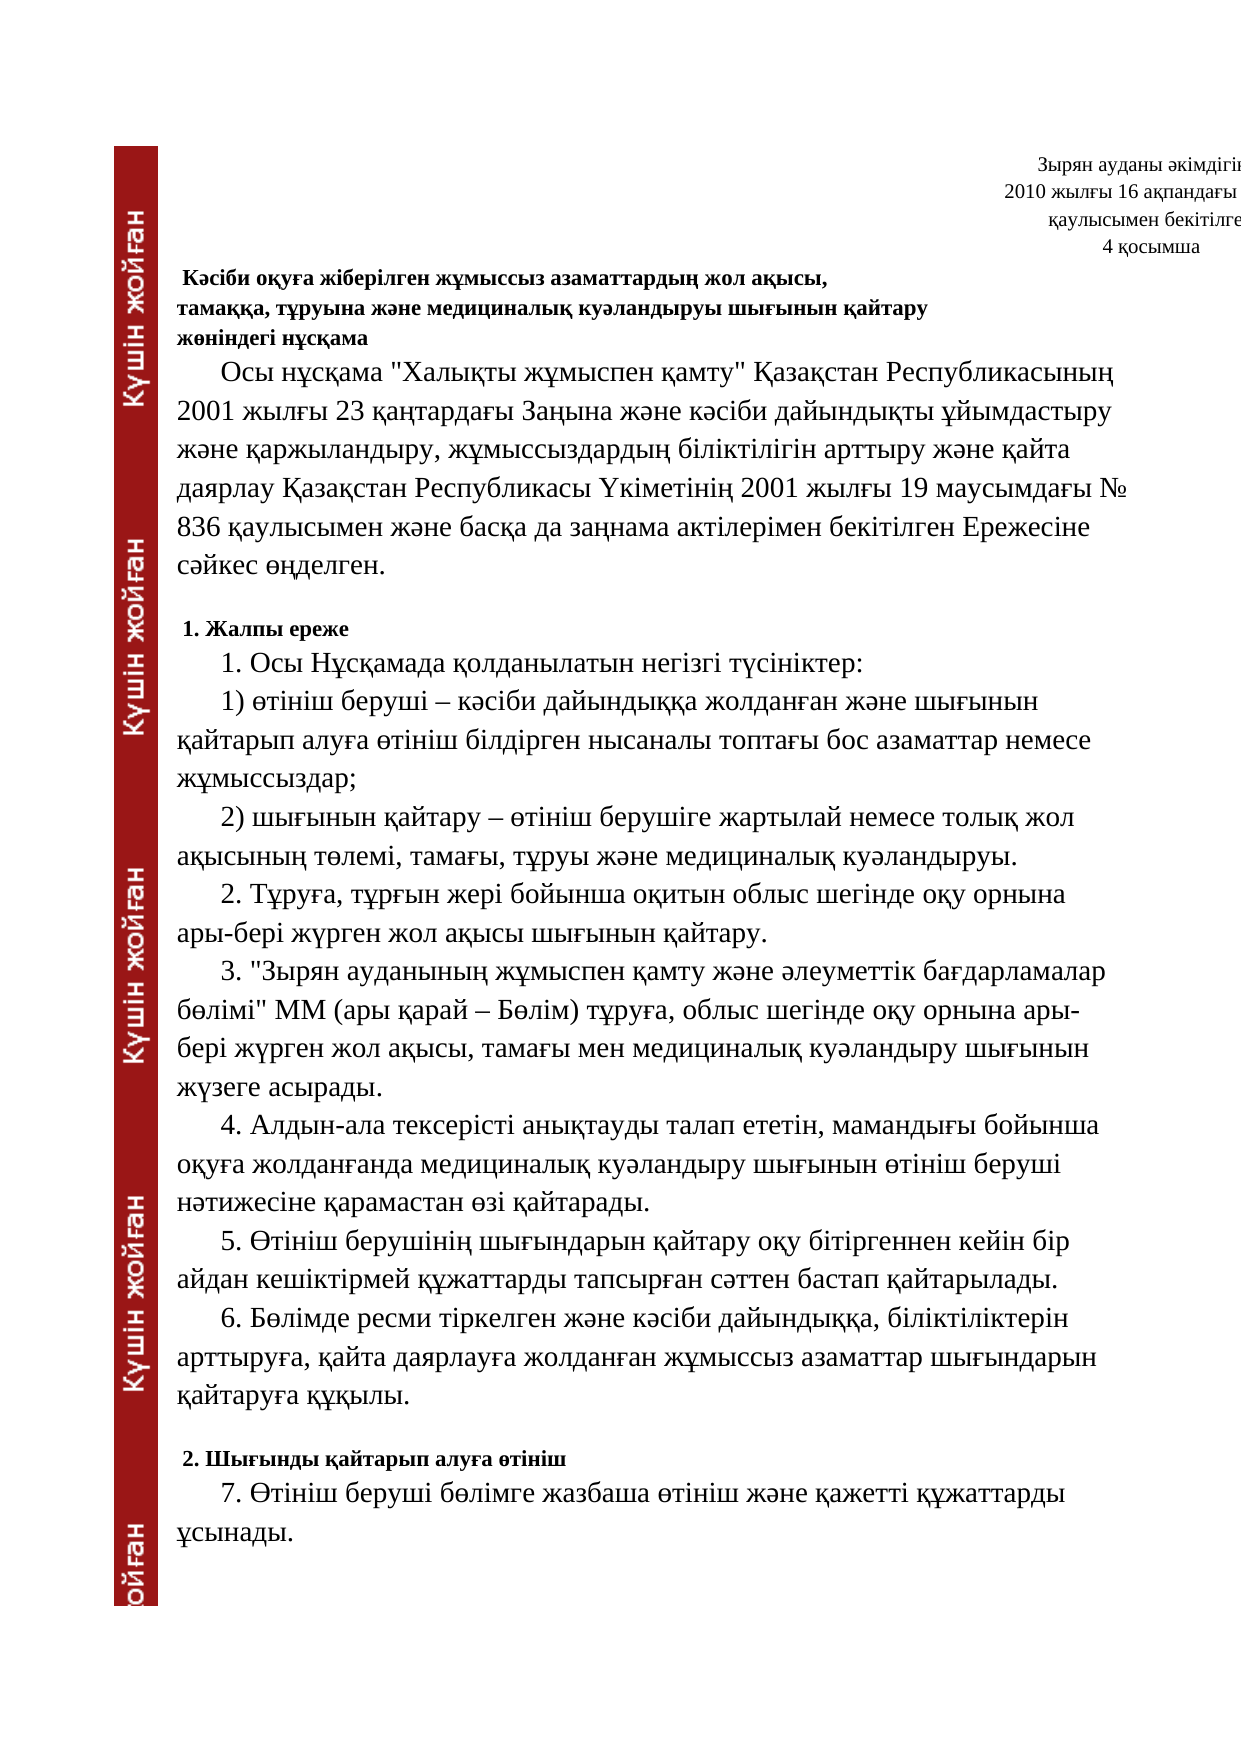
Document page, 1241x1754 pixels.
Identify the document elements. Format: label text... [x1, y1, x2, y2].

text 2. Шығынды қайтарып алуға өтініш [112, 1445, 1128, 1471]
picture [114, 611, 158, 615]
text Кәсіби оқуға жіберілген жұмыссыз азаматтардың жол ақысы, тамаққа, тұруына және медициналық куәландыруы шығынын қайтару жөніндегі нұсқама [112, 264, 1128, 351]
picture [114, 146, 158, 150]
text Осы нұсқама "Халықты жұмыспен қамту" Қазақстан Республикасының 2001 жылғы 23 қаңтардағы Заңына және кәсіби дайындықты ұйымдастыру және қаржыландыру, жұмыссыздардың біліктілігін арттыру және қайта даярлау Қазақстан Республикасы Үкіметінің 2001 жылғы 19 маусымдағы № 836 қаулысымен және басқа да заңнама актілерімен бекітілген Ережесіне сәйкес өңделген. [112, 354, 1128, 611]
picture [114, 1471, 158, 1475]
picture [114, 1577, 158, 1606]
text 1. Жалпы ереже [112, 615, 1128, 641]
table_header Зырян ауданы әкімдігінің 2010 жылғы 16 ақпандағы № 519 қаулысымен бекітілген 4 қосымша [912, 150, 1240, 264]
picture [114, 641, 158, 645]
picture [114, 1441, 158, 1445]
text 1. Осы Нұсқамада қолданылатын негізгі түсініктер: 1) өтініш беруші – кәсіби дайындыққа жолданған және шығынын қайтарып алуға өтініш білдірген нысаналы топтағы бос азаматтар немесе жұмыссыздар; 2) шығынын қайтару – өтініш берушіге жартылай немесе толық жол ақысының төлемі, тамағы, тұруы және медициналық куәландыруы. 2. Тұруға, тұрғын жері бойынша оқитын облыс шегінде оқу орнына ары-бері жүрген жол ақысы шығынын қайтару. 3. "Зырян ауданының жұмыспен қамту және әлеуметтік бағдарламалар бөлімі" ММ (ары қарай – Бөлім) тұруға, облыс шегінде оқу орнына ары-бері жүрген жол ақысы, тамағы мен медициналық куәландыру шығынын жүзеге асырады. 4. Алдын-ала тексерісті анықтауды талап ететін, мамандығы бойынша оқуға жолданғанда медициналық куәландыру шығынын өтініш беруші нәтижесіне қарамастан өзі қайтарады. 5. Өтініш берушінің шығындарын қайтару оқу бітіргеннен кейін бір айдан кешіктірмей құжаттарды тапсырған сәттен бастап қайтарылады. 6. Бөлімде ресми тіркелген және кәсіби дайындыққа, біліктіліктерін арттыруға, қайта даярлауға жолданған жұмыссыз азаматтар шығындарын қайтаруға құқылы. [112, 645, 1128, 1441]
text 7. Өтініш беруші бөлімге жазбаша өтініш және қажетті құжаттарды ұсынады. [112, 1475, 1128, 1577]
table_header [101, 150, 912, 264]
